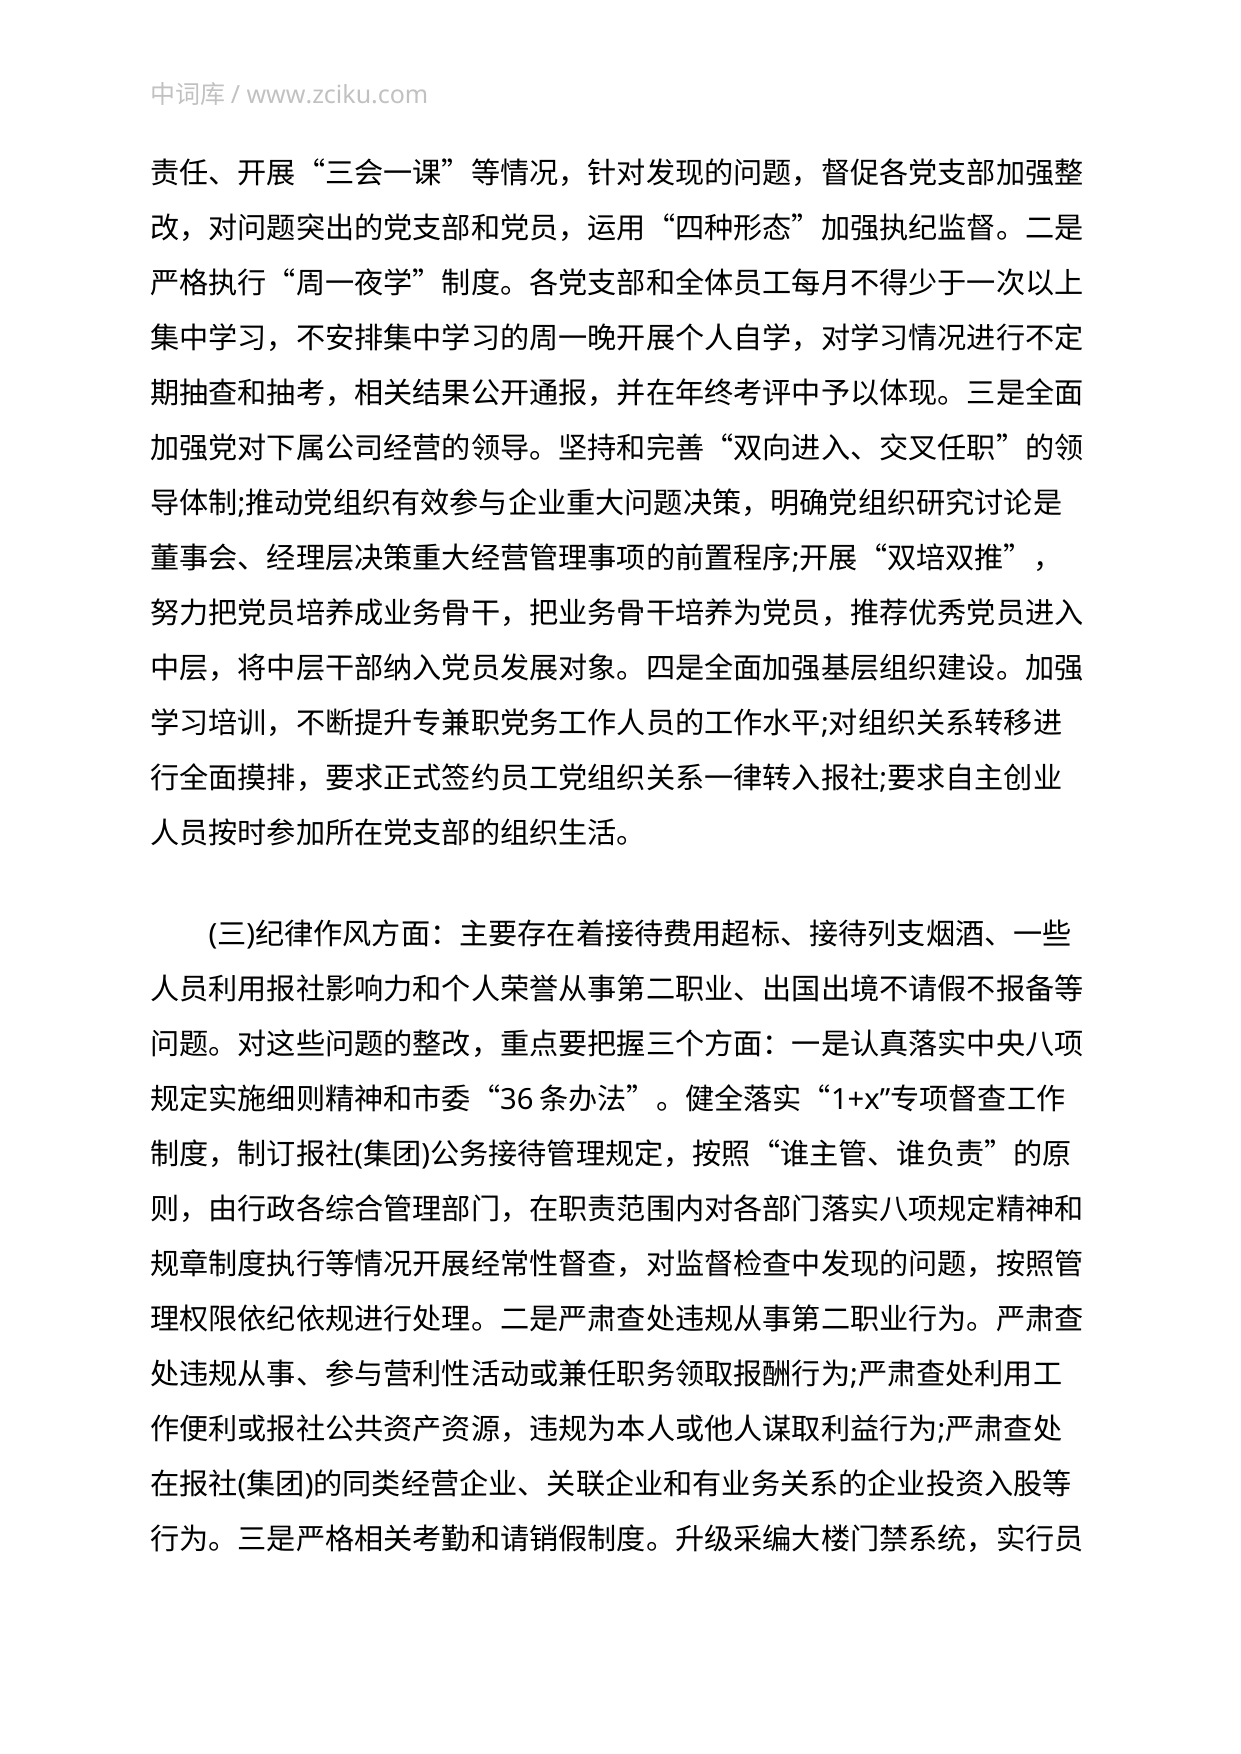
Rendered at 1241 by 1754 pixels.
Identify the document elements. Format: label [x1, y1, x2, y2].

text [150, 150, 1090, 851]
text [150, 911, 1090, 1558]
